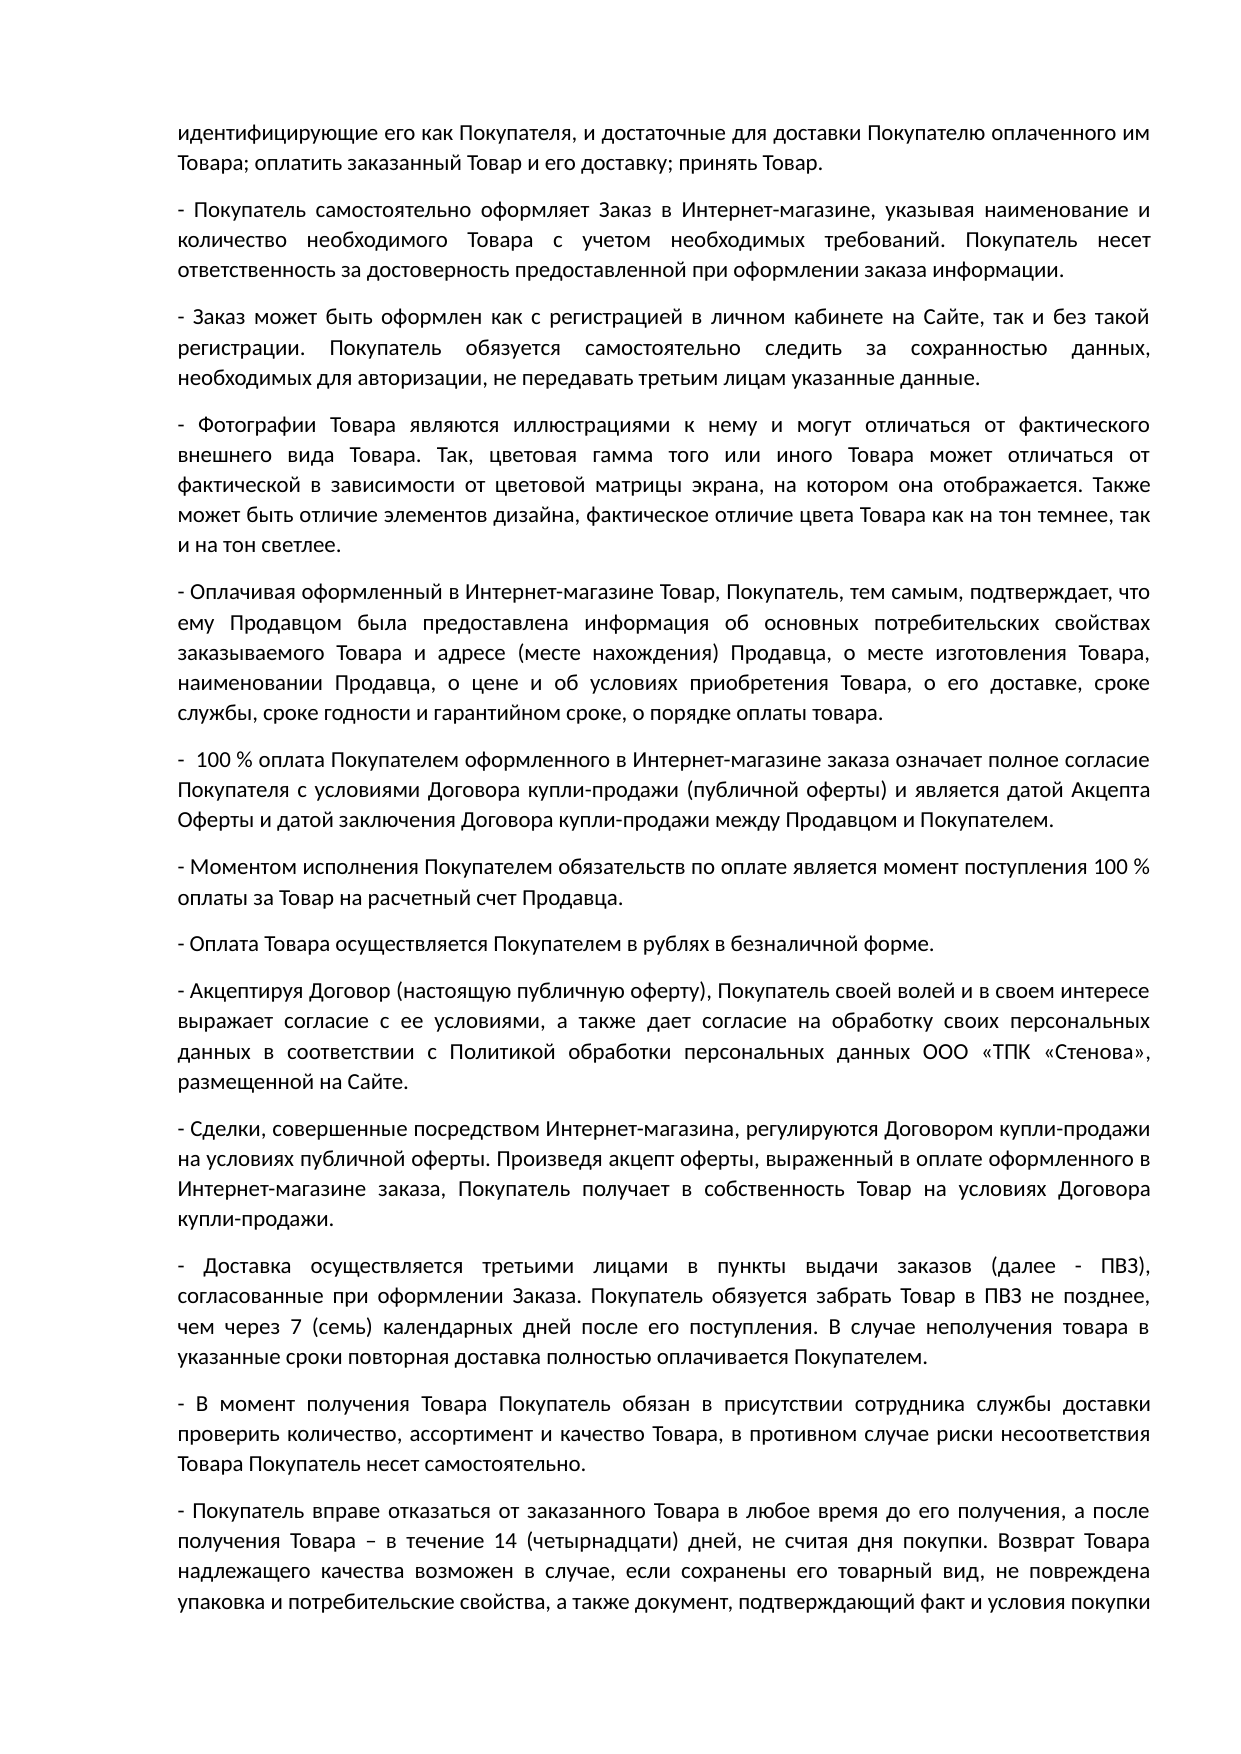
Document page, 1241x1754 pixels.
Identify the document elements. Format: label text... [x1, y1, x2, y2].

text - Сделки, совершенные посредством Интернет-магазина, регулируются Договором купли-продажи на условиях публичной оферты. Произведя акцепт оферты, выраженный в оплате оформленного в Интернет-магазине заказа, Покупатель получает в собственность Товар на условиях Договора купли-продажи. [177, 1114, 1152, 1233]
text - В момент получения Товара Покупатель обязан в присутствии сотрудника службы доставки проверить количество, ассортимент и качество Товара, в противном случае риски несоответствия Товара Покупатель несет самостоятельно. [177, 1389, 1152, 1477]
text - Фотографии Товара являются иллюстрациями к нему и могут отличаться от фактического внешнего вида Товара. Так, цветовая гамма того или иного Товара может отличаться от фактической в зависимости от цветовой матрицы экрана, на котором она отображается. Также может быть отличие элементов дизайна, фактическое отличие цвета Товара как на тон темнее, так и на тон светлее. [177, 410, 1152, 559]
text - Оплачивая оформленный в Интернет-магазине Товар, Покупатель, тем самым, подтверждает, что ему Продавцом была предоставлена информация об основных потребительских свойствах заказываемого Товара и адресе (месте нахождения) Продавца, о месте изготовления Товара, наименовании Продавца, о цене и об условиях приобретения Товара, о его доставке, сроке службы, сроке годности и гарантийном сроке, о порядке оплаты товара. [177, 577, 1152, 726]
text - Моментом исполнения Покупателем обязательств по оплате является момент поступления 100 % оплаты за Товар на расчетный счет Продавца. [177, 852, 1152, 911]
text - Акцептируя Договор (настоящую публичную оферту), Покупатель своей волей и в своем интересе выражает согласие с ее условиями, а также дает согласие на обработку своих персональных данных в соответствии с Политикой обработки персональных данных ООО «ТПК «Стенова», размещенной на Сайте. [177, 976, 1152, 1095]
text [177, 1496, 1152, 1615]
text - 100 % оплата Покупателем оформленного в Интернет-магазине заказа означает полное согласие Покупателя с условиями Договора купли-продажи (публичной оферты) и является датой Акцепта Оферты и датой заключения Договора купли-продажи между Продавцом и Покупателем. [177, 745, 1152, 834]
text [177, 118, 1152, 176]
text - Заказ может быть оформлен как с регистрацией в личном кабинете на Сайте, так и без такой регистрации. Покупатель обязуется самостоятельно следить за сохранностью данных, необходимых для авторизации, не передавать третьим лицам указанные данные. [177, 302, 1152, 391]
text - Покупатель самостоятельно оформляет Заказ в Интернет-магазине, указывая наименование и количество необходимого Товара с учетом необходимых требований. Покупатель несет ответственность за достоверность предоставленной при оформлении заказа информации. [177, 195, 1152, 284]
text - Оплата Товара осуществляется Покупателем в рублях в безналичной форме. [177, 929, 1152, 958]
text - Доставка осуществляется третьими лицами в пункты выдачи заказов (далее - ПВЗ), согласованные при оформлении Заказа. Покупатель обязуется забрать Товар в ПВЗ не позднее, чем через 7 (семь) календарных дней после его поступления. В случае неполучения товара в указанные сроки повторная доставка полностью оплачивается Покупателем. [177, 1251, 1152, 1370]
